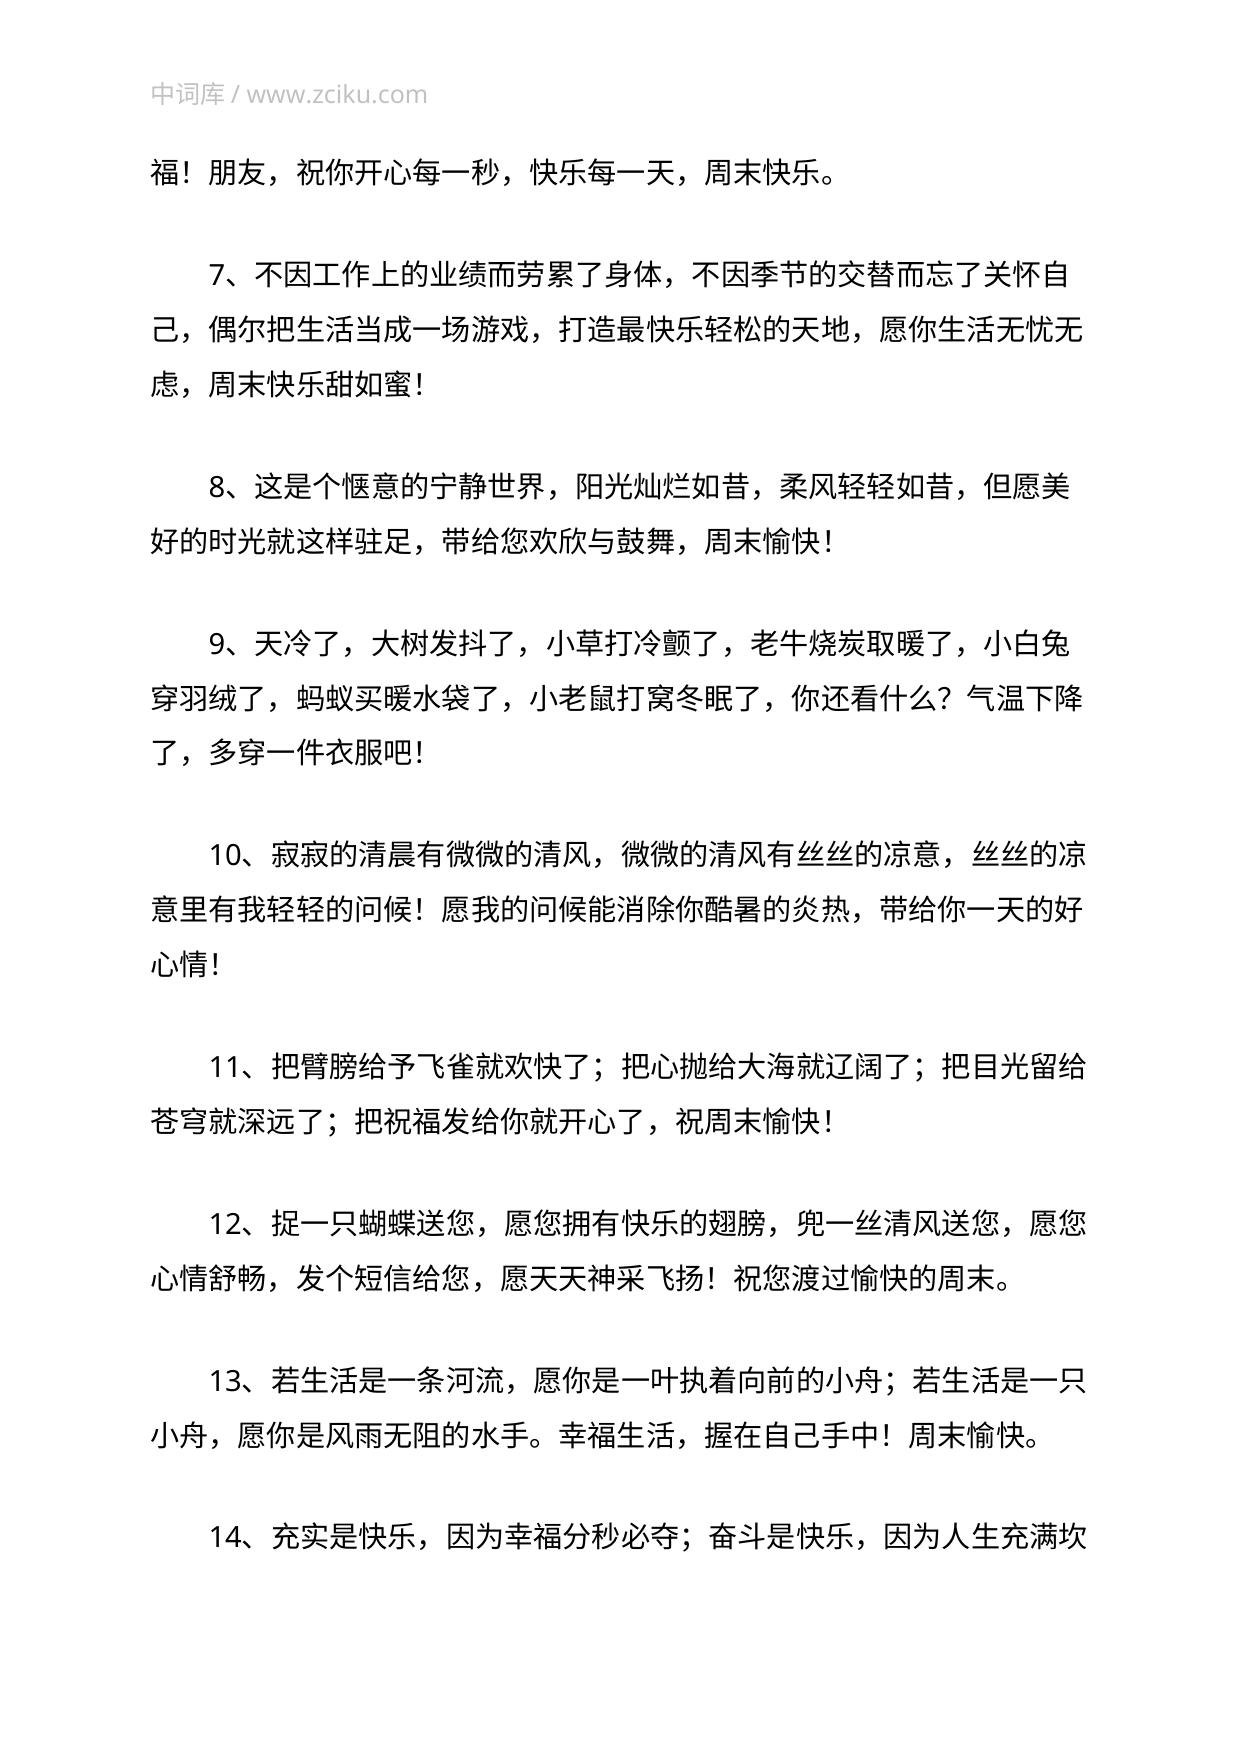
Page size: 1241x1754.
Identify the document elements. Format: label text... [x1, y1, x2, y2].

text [150, 1514, 1090, 1556]
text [150, 150, 1090, 192]
text 9、天冷了，大树发抖了，小草打冷颤了，老牛烧炭取暖了，小白兔穿羽绒了，蚂蚁买暖水袋了，小老鼠打窝冬眠了，你还看什么？气温下降了，多穿一件衣服吧！ [150, 620, 1090, 772]
text 8、这是个惬意的宁静世界，阳光灿烂如昔，柔风轻轻如昔，但愿美好的时光就这样驻足，带给您欢欣与鼓舞，周末愉快！ [150, 463, 1090, 561]
text 7、不因工作上的业绩而劳累了身体，不因季节的交替而忘了关怀自己，偶尔把生活当成一场游戏，打造最快乐轻松的天地，愿你生活无忧无虑，周末快乐甜如蜜！ [150, 252, 1090, 404]
text 10、寂寂的清晨有微微的清风，微微的清风有丝丝的凉意，丝丝的凉意里有我轻轻的问候！愿我的问候能消除你酷暑的炎热，带给你一天的好心情！ [150, 832, 1090, 984]
text 12、捉一只蝴蝶送您，愿您拥有快乐的翅膀，兜一丝清风送您，愿您心情舒畅，发个短信给您，愿天天神采飞扬！祝您渡过愉快的周末。 [150, 1200, 1090, 1298]
text 13、若生活是一条河流，愿你是一叶执着向前的小舟；若生活是一只小舟，愿你是风雨无阻的水手。幸福生活，握在自己手中！周末愉快。 [150, 1357, 1090, 1454]
text 11、把臂膀给予飞雀就欢快了；把心抛给大海就辽阔了；把目光留给苍穹就深远了；把祝福发给你就开心了，祝周末愉快！ [150, 1043, 1090, 1141]
